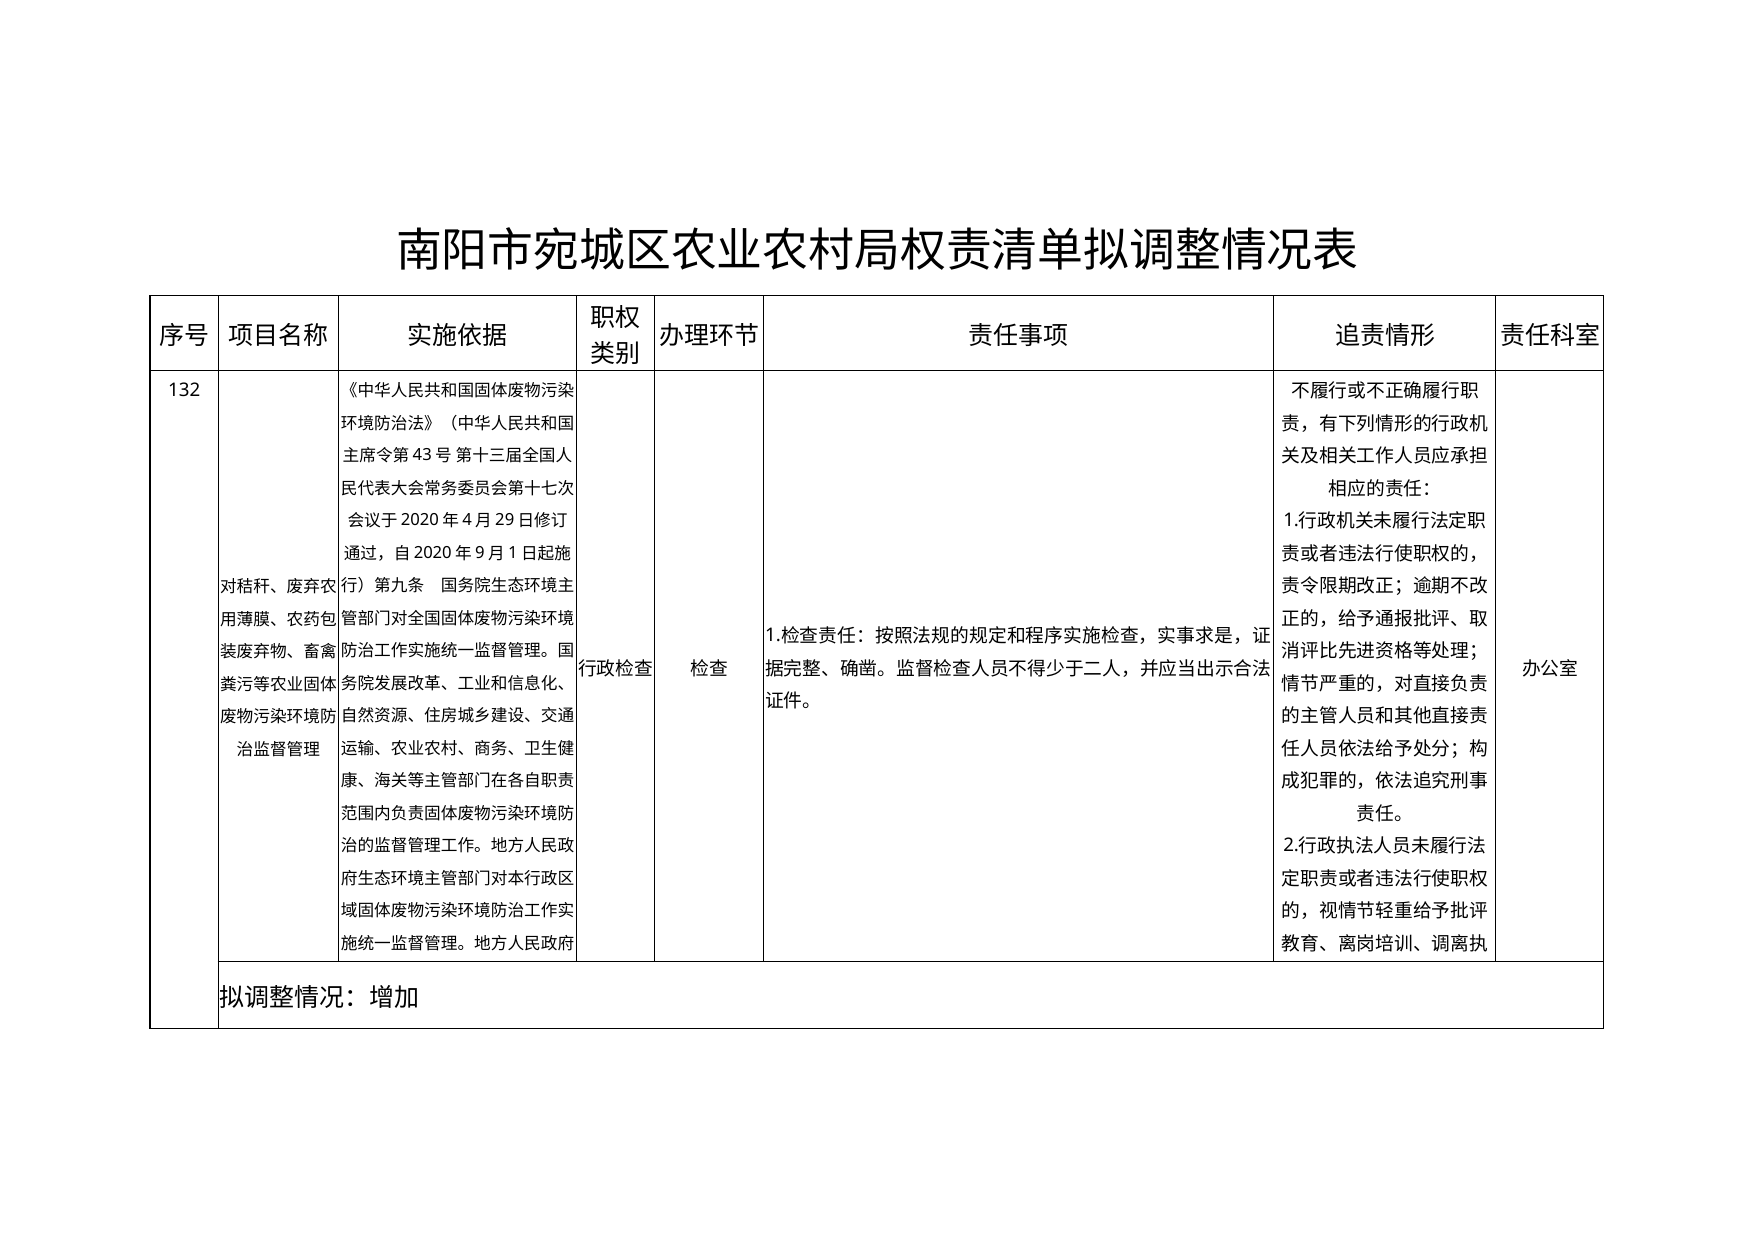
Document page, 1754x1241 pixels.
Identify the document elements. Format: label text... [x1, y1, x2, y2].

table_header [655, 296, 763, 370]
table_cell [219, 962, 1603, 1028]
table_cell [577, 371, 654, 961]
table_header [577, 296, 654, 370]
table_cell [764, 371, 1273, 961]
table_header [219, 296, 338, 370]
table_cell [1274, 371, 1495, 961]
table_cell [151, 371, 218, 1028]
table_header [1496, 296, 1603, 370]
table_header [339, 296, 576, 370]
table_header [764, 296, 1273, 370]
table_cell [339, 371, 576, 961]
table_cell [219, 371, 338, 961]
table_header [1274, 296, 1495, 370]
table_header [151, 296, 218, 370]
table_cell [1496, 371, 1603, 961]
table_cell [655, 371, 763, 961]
text 南阳市宛城区农业农村局权责清单拟调整情况表 [150, 198, 1604, 295]
